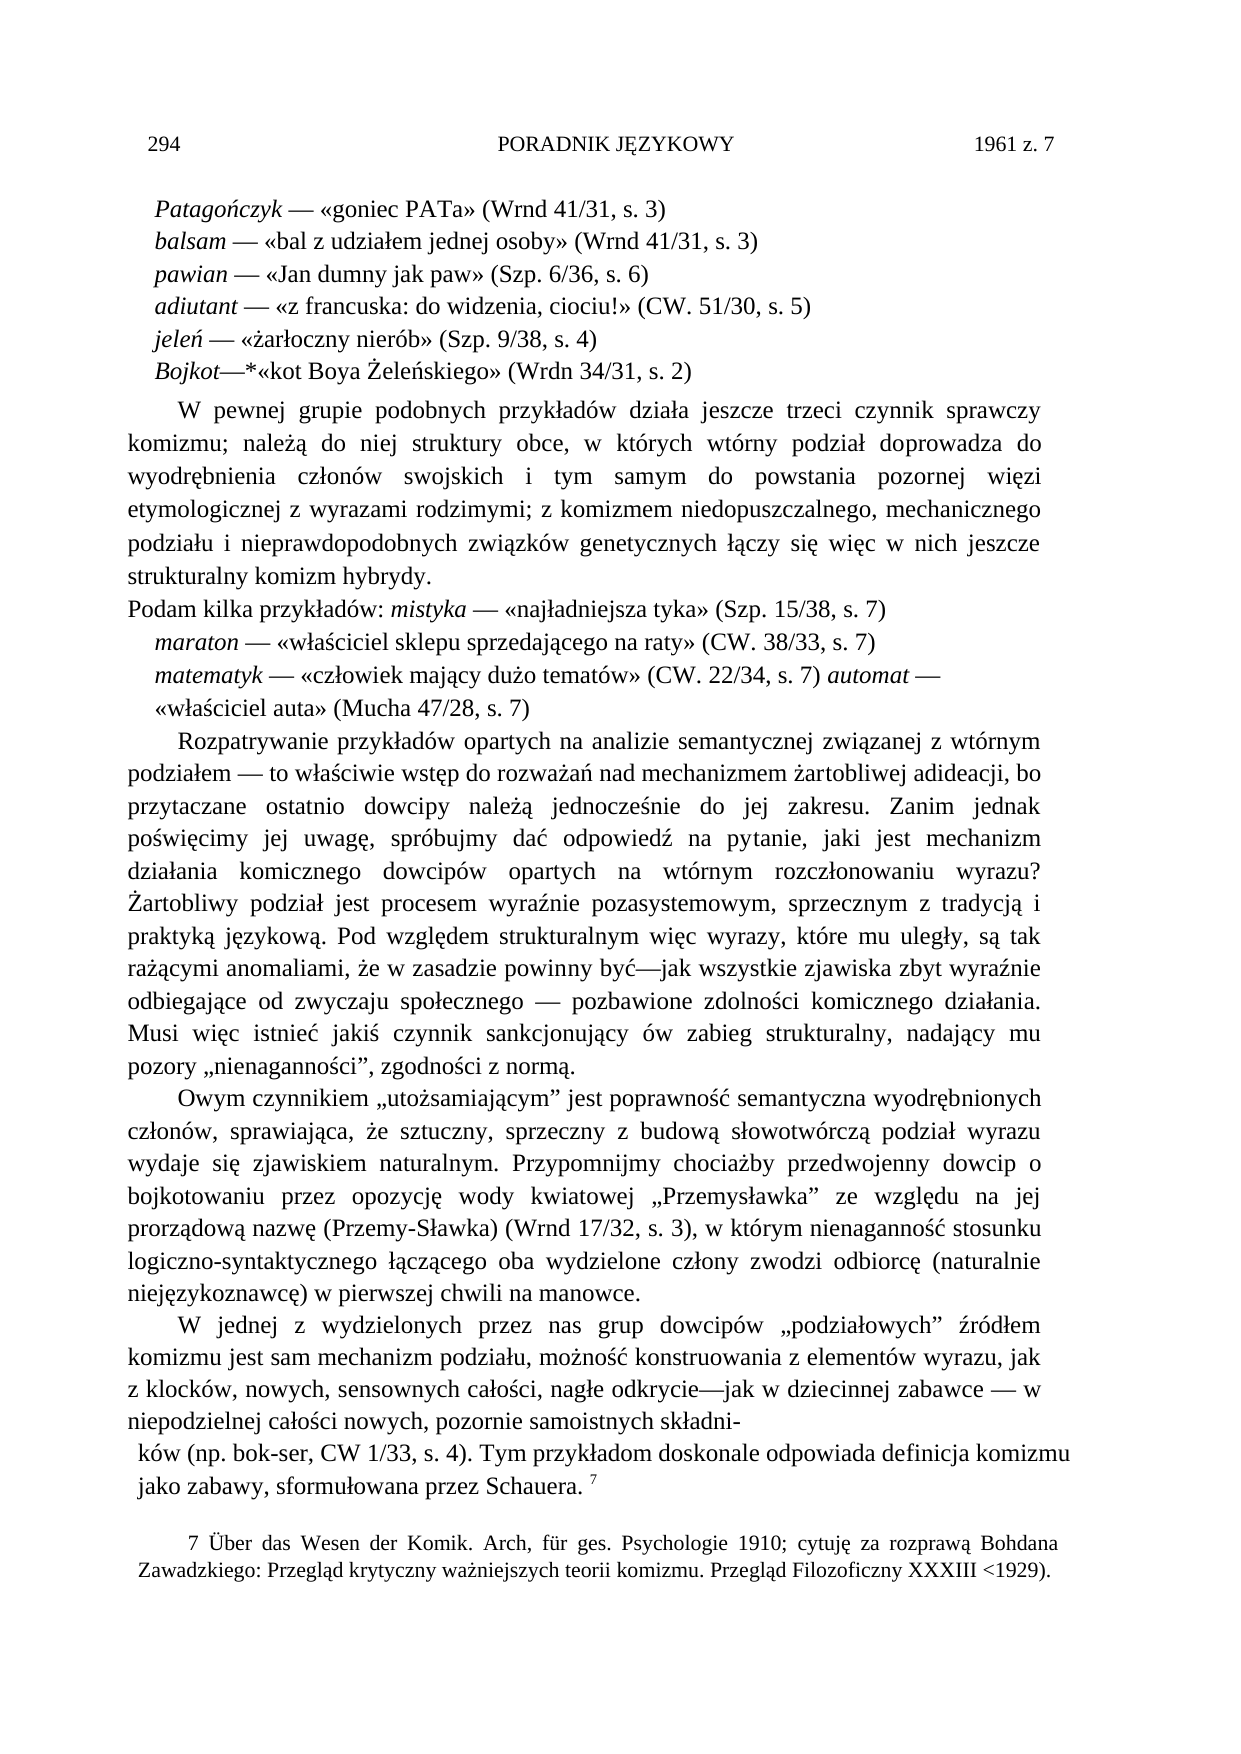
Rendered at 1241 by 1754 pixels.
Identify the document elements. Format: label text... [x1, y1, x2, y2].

text Patagończyk — «goniec PATa» (Wrnd 41/31, s. 3) [154, 191, 1087, 224]
text Podam kilka przykładów: mistyka — «najładniejsza tyka» (Szp. 15/38, s. 7) maraton — «właściciel sklepu sprzedającego na raty» (CW. 38/33, s. 7) matematyk — «człowiek mający dużo tematów» (CW. 22/34, s. 7) automat — «właściciel auta» (Mucha 47/28, s. 7) [127, 591, 946, 723]
text pawian — «Jan dumny jak paw» (Szp. 6/36, s. 6) [154, 256, 1087, 289]
text balsam — «bal z udziałem jednej osoby» (Wrnd 41/31, s. 3) [154, 224, 1087, 256]
text jeleń — «żarłoczny nierób» (Szp. 9/38, s. 4) [154, 321, 1087, 354]
text adiutant — «z francuska: do widzenia, ciociu!» (CW. 51/30, s. 5) [154, 289, 1087, 321]
text ków (np. bok-ser, CW 1/33, s. 4). Tym przykładom doskonale odpowiada definicja komizmu jako zabawy, sformułowana przez Schauera. [138, 1436, 1087, 1501]
text Owym czynnikiem „utożsamiającym” jest poprawność semantyczna wyodrębnionych członów, sprawiająca, że sztuczny, sprzeczny z budową słowotwórczą podział wyrazu wydaje się zjawiskiem naturalnym. Przypomnijmy chociażby przedwojenny dowcip o bojkotowaniu przez opozycję wody kwiatowej „Przemysławka” ze względu na jej prorządową nazwę (Przemy-Sławka) (Wrnd 17/32, s. 3), w którym nienaganność stosunku logiczno-syntaktycznego łączącego oba wydzielone człony zwodzi odbiorcę (naturalnie niejęzykoznawcę) w pierwszej chwili na manowce. [127, 1081, 1041, 1308]
text Rozpatrywanie przykładów opartych na analizie semantycznej związanej z wtórnym podziałem — to właściwie wstęp do rozważań nad mechanizmem żartobliwej adideacji, bo przytaczane ostatnio dowcipy należą jednocześnie do jej zakresu. Zanim jednak poświęcimy jej uwagę, spróbujmy dać odpowiedź na pytanie, jaki jest mechanizm działania komicznego dowcipów opartych na wtórnym rozczłonowaniu wyrazu? Żartobliwy podział jest procesem wyraźnie pozasystemowym, sprzecznym z tradycją i praktyką językową. Pod względem strukturalnym więc wyrazy, które mu uległy, są tak rażącymi anomaliami, że w zasadzie powinny być—jak wszystkie zjawiska zbyt wyraźnie odbiegające od zwyczaju społecznego — pozbawione zdolności komicznego działania. Musi więc istnieć jakiś czynnik sankcjonujący ów zabieg strukturalny, nadający mu pozory „nienaganności”, zgodności z normą. [127, 723, 1041, 1081]
text Bojkot—*«kot Boya Żeleńskiego» (Wrdn 34/31, s. 2) [154, 354, 1087, 386]
text W jednej z wydzielonych przez nas grup dowcipów „podziałowych” źródłem komizmu jest sam mechanizm podziału, możność konstruowania z elementów wyrazu, jak z klocków, nowych, sensownych całości, nagłe odkrycie—jak w dziecinnej zabawce — w niepodzielnej całości nowych, pozornie samoistnych składni- [127, 1308, 1041, 1436]
text W pewnej grupie podobnych przykładów działa jeszcze trzeci czynnik sprawczy komizmu; należą do niej struktury obce, w których wtórny podział doprowadza do wyodrębnienia członów swojskich i tym samym do powstania pozornej więzi etymologicznej z wyrazami rodzimymi; z komizmem niedopuszczalnego, mechanicznego podziału i nieprawdopodobnych związków genetycznych łączy się więc w nich jeszcze strukturalny komizm hybrydy. [127, 392, 1041, 591]
